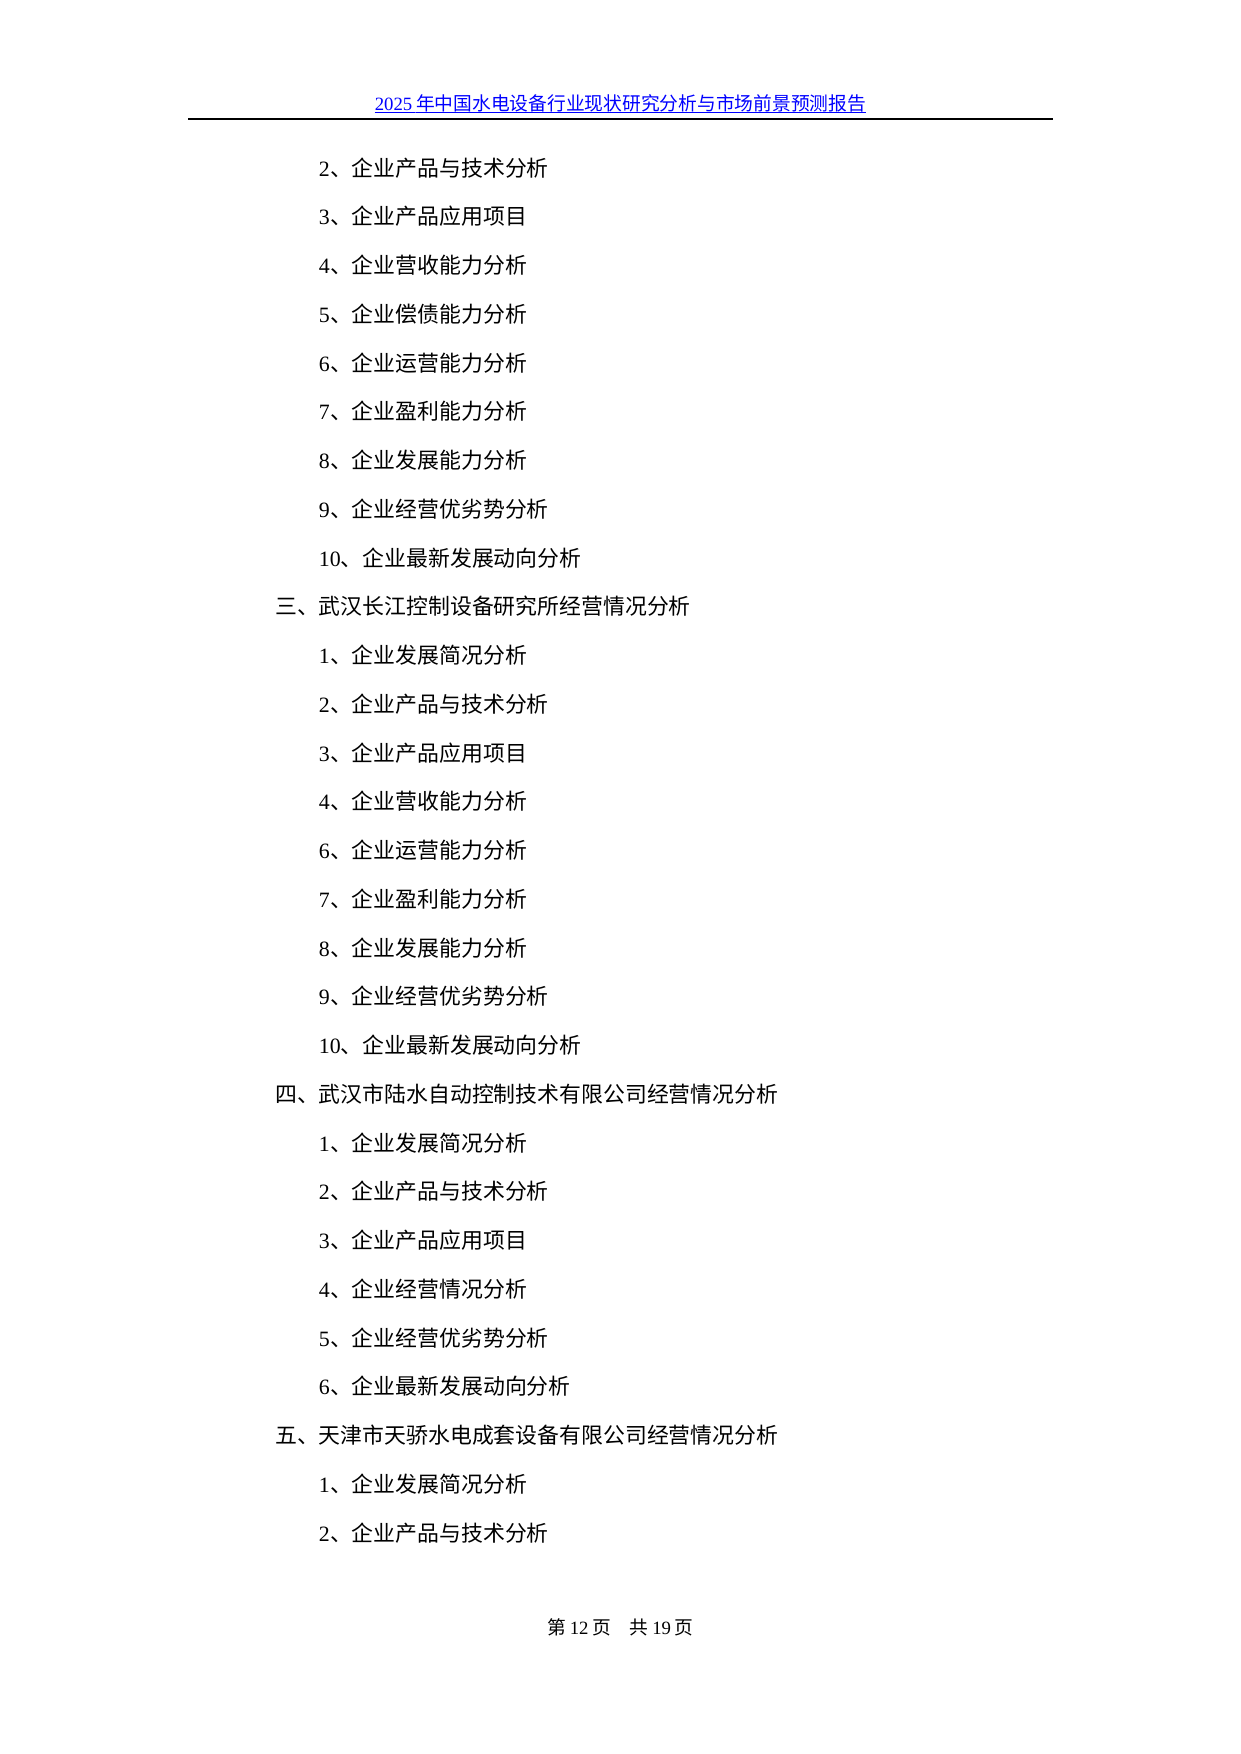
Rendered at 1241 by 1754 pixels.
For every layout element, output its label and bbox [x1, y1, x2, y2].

text [187, 150, 1053, 1548]
